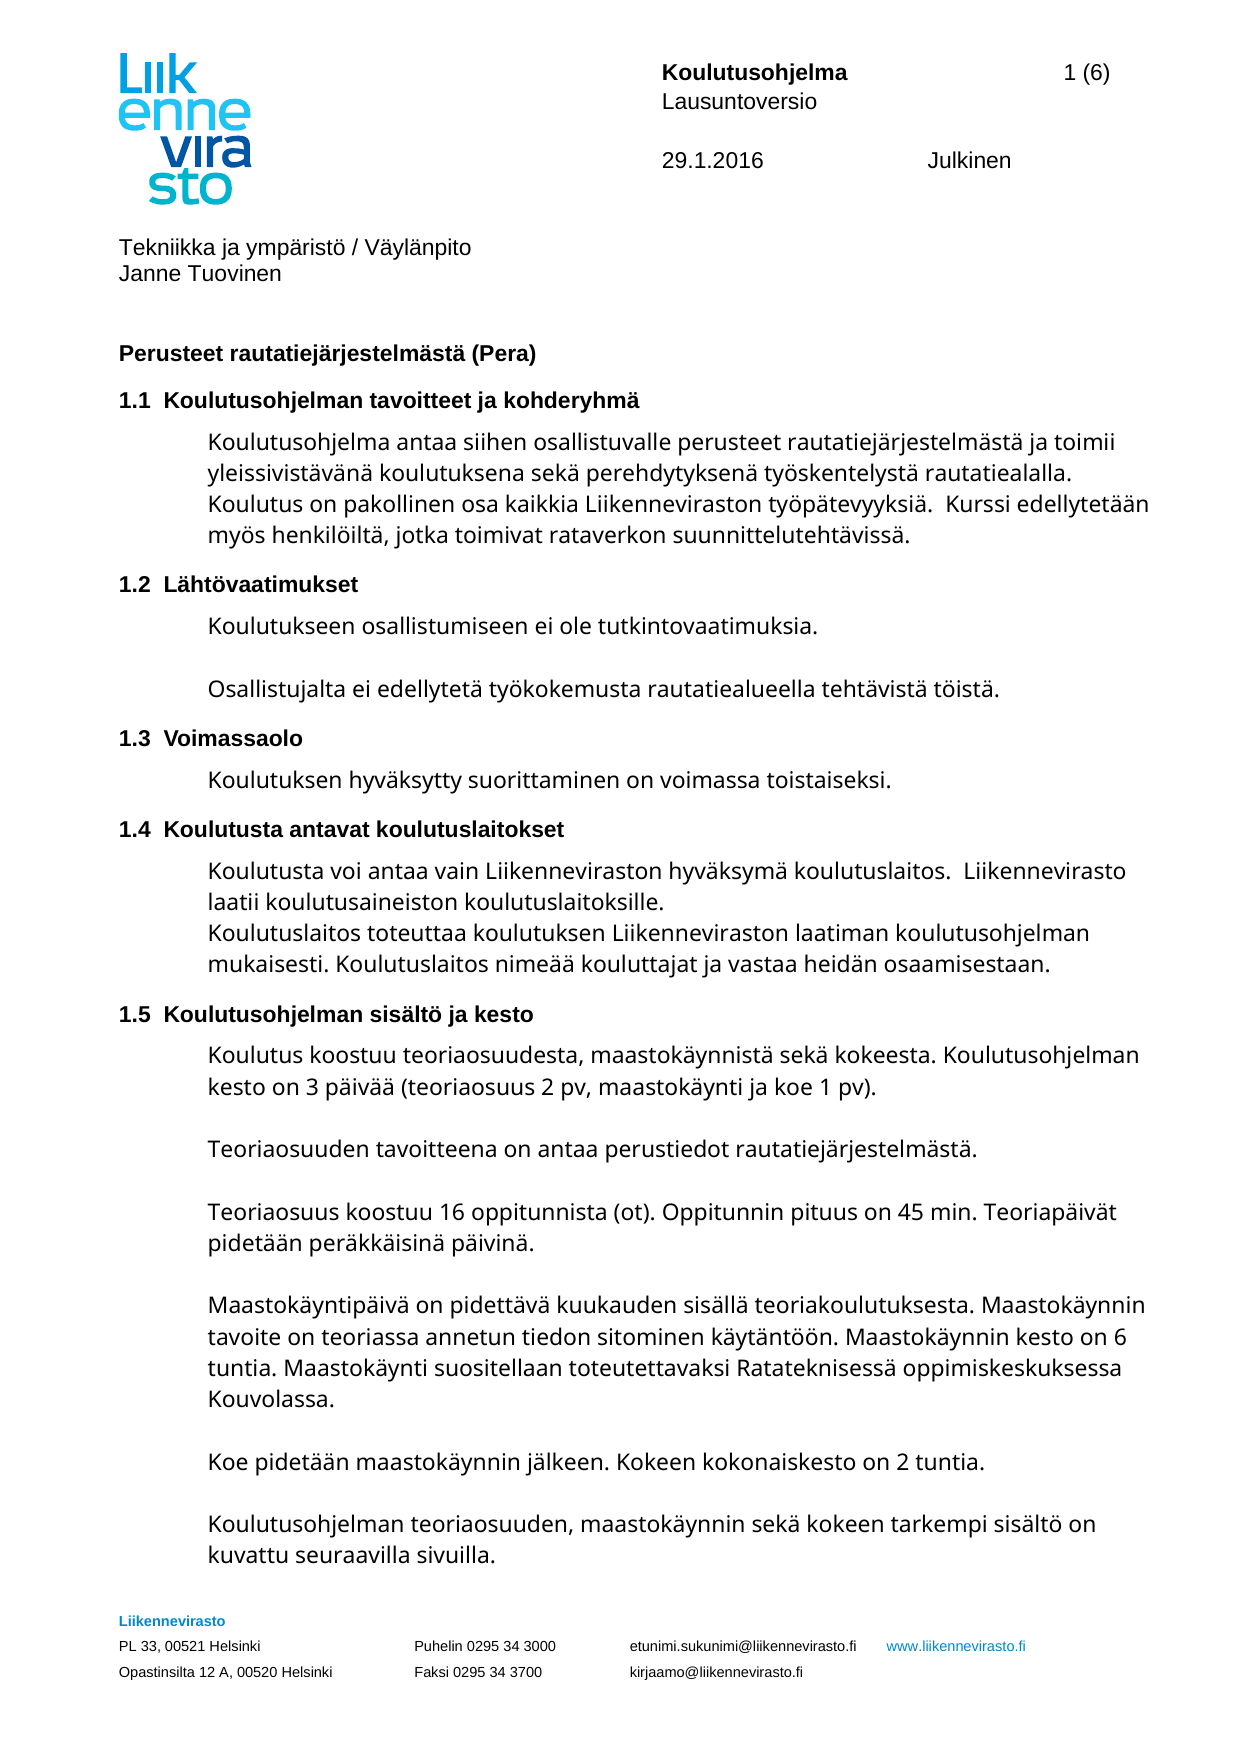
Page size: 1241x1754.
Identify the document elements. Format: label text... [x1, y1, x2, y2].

list Koulutuksen hyväksytty suorittaminen on voimassa toistaiseksi. [207, 764, 1152, 795]
list Koulutus on pakollinen osa kaikkia Liikenneviraston työpätevyyksiä. Kurssi edellytetään myös henkilöiltä, jotka toimivat rataverkon suunnittelutehtävissä. [207, 488, 1152, 551]
list Koulutuslaitos toteuttaa koulutuksen Liikenneviraston laatiman koulutusohjelman mukaisesti. Koulutuslaitos nimeää kouluttajat ja vastaa heidän osaamisestaan. [207, 917, 1152, 980]
subtitle Voimassaolo [119, 725, 1152, 751]
list Koulutusohjelma antaa siihen osallistuvalle perusteet rautatiejärjestelmästä ja toimii yleissivistävänä koulutuksena sekä perehdytyksenä työskentelystä rautatiealalla. [207, 426, 1152, 488]
subtitle Koulutusta antavat koulutuslaitokset [119, 816, 1152, 842]
list Teoriaosuus koostuu 16 oppitunnista (ot). Oppitunnin pituus on 45 min. Teoriapäivät pidetään peräkkäisinä päivinä. [207, 1196, 1152, 1258]
list tavoite on teoriassa annetun tiedon sitominen käytäntöön. Maastokäynnin kesto on 6 tuntia. Maastokäynti suositellaan toteutettavaksi Ratateknisessä oppimiskeskuksessa Kouvolassa. [207, 1321, 1152, 1414]
list Osallistujalta ei edellytetä työkokemusta rautatiealueella tehtävistä töistä. [207, 673, 1152, 704]
list Koulutukseen osallistumiseen ei ole tutkintovaatimuksia. [207, 610, 1152, 642]
list Maastokäyntipäivä on pidettävä kuukauden sisällä teoriakoulutuksesta. Maastokäynnin [207, 1289, 1152, 1321]
list Koulutusohjelman teoriaosuuden, maastokäynnin sekä kokeen tarkempi sisältö on kuvattu seuraavilla sivuilla. [207, 1508, 1152, 1571]
subtitle Koulutusohjelman sisältö ja kesto [119, 1001, 1152, 1027]
list Teoriaosuuden tavoitteena on antaa perustiedot rautatiejärjestelmästä. [207, 1133, 1152, 1164]
subtitle Koulutusohjelman tavoitteet ja kohderyhmä [119, 387, 1152, 413]
subtitle Perusteet rautatiejärjestelmästä (Pera) [119, 339, 1152, 366]
list Koe pidetään maastokäynnin jälkeen. Kokeen kokonaiskesto on 2 tuntia. [207, 1446, 1152, 1477]
list Koulutus koostuu teoriaosuudesta, maastokäynnistä sekä kokeesta. Koulutusohjelman kesto on 3 päivää (teoriaosuus 2 pv, maastokäynti ja koe 1 pv). [207, 1039, 1152, 1102]
subtitle Lähtövaatimukset [119, 571, 1152, 598]
list Koulutusta voi antaa vain Liikenneviraston hyväksymä koulutuslaitos. Liikennevirasto laatii koulutusaineiston koulutuslaitoksille. [207, 855, 1152, 917]
